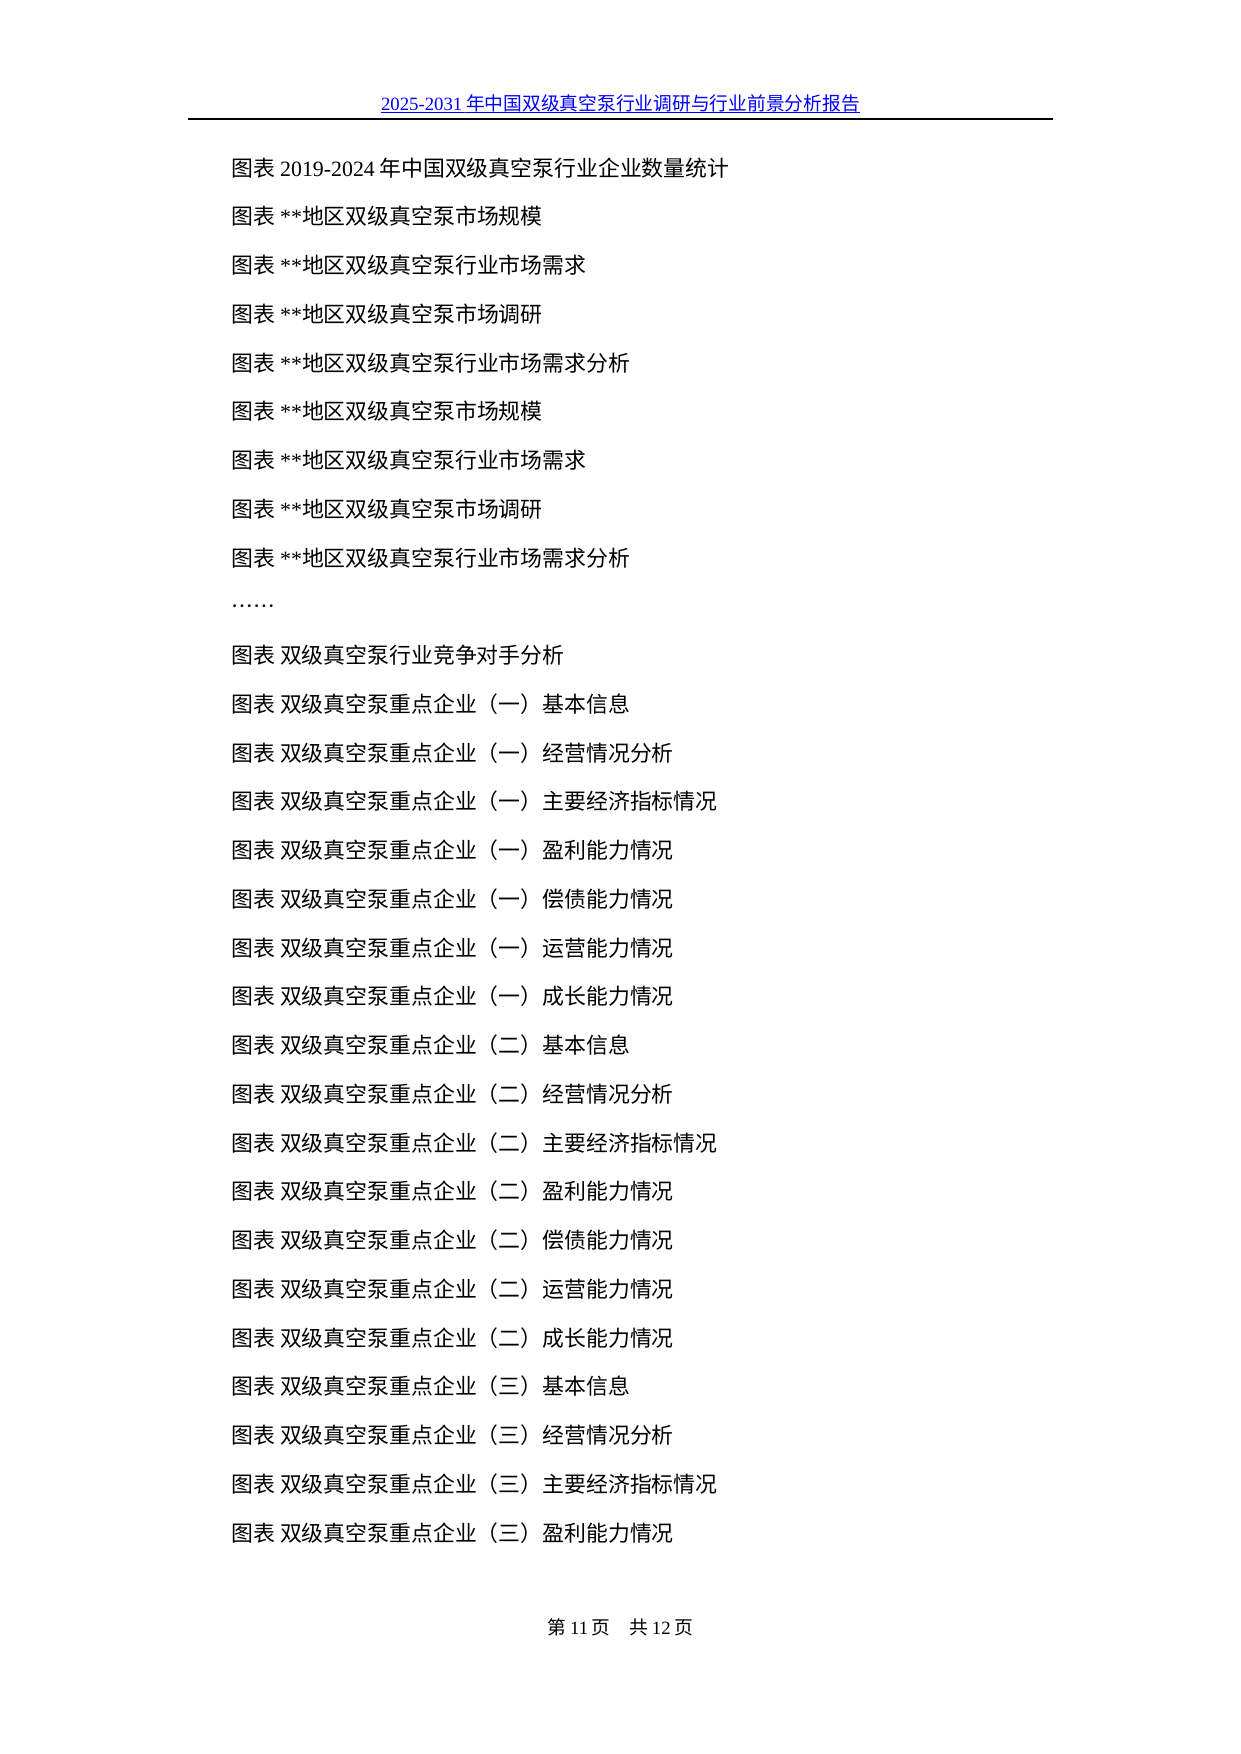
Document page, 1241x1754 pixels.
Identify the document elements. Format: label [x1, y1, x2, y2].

text [187, 150, 1053, 1548]
